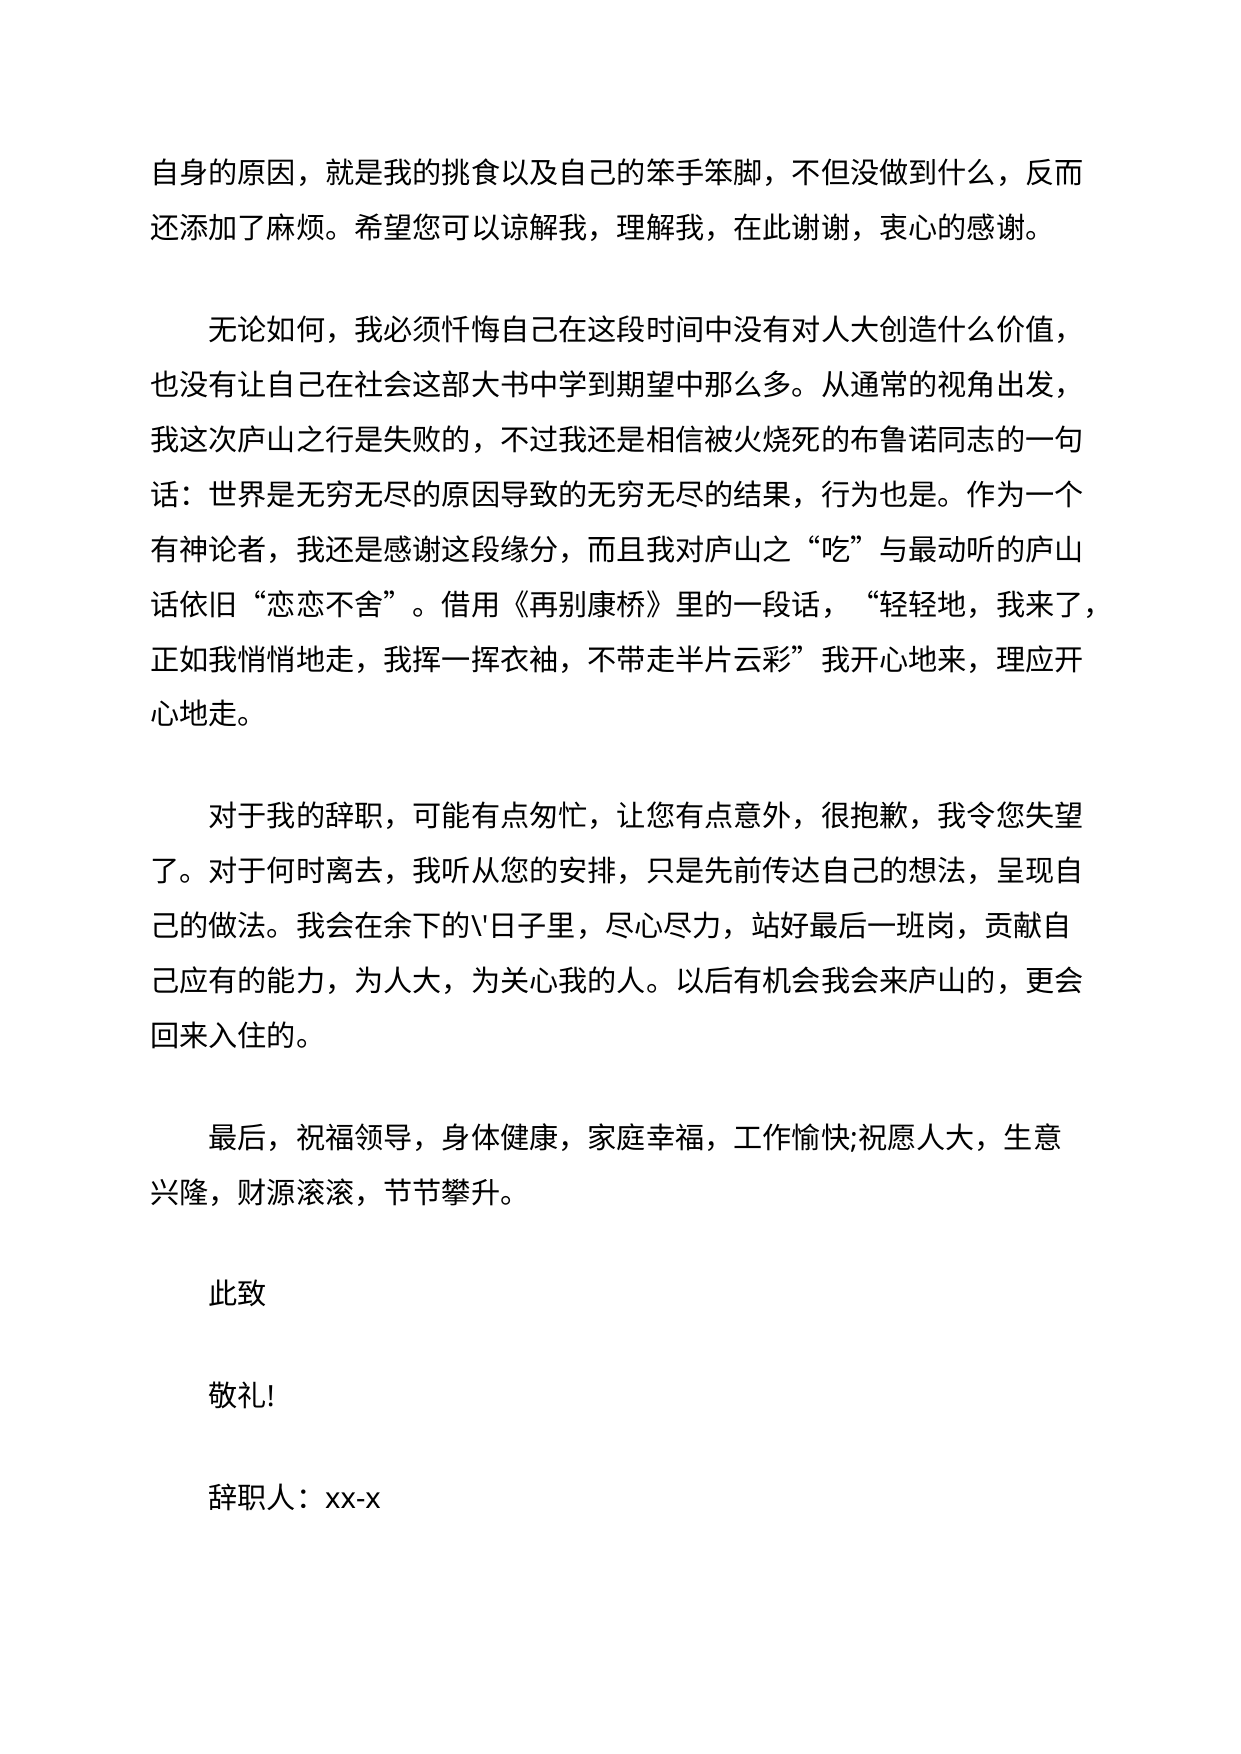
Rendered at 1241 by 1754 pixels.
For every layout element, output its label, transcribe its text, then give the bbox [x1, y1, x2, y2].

text 无论如何，我必须忏悔自己在这段时间中没有对人大创造什么价值，也没有让自己在社会这部大书中学到期望中那么多。从通常的视角出发，我这次庐山之行是失败的，不过我还是相信被火烧死的布鲁诺同志的一句话：世界是无穷无尽的原因导致的无穷无尽的结果，行为也是。作为一个有神论者，我还是感谢这段缘分，而且我对庐山之“吃”与最动听的庐山话依旧“恋恋不舍”。借用《再别康桥》里的一段话，“轻轻地，我来了，正如我悄悄地走，我挥一挥衣袖，不带走半片云彩”我开心地来，理应开心地走。 [150, 307, 1090, 733]
text 此致 [150, 1271, 1090, 1313]
text 敬礼! [150, 1373, 1090, 1415]
text 最后，祝福领导，身体健康，家庭幸福，工作愉快;祝愿人大，生意兴隆，财源滚滚，节节攀升。 [150, 1114, 1090, 1211]
text 辞职人：xx-x [150, 1475, 1090, 1517]
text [150, 150, 1090, 247]
text 对于我的辞职，可能有点匆忙，让您有点意外，很抱歉，我令您失望了。对于何时离去，我听从您的安排，只是先前传达自己的想法，呈现自己的做法。我会在余下的\'日子里，尽心尽力，站好最后一班岗，贡献自己应有的能力，为人大，为关心我的人。以后有机会我会来庐山的，更会回来入住的。 [150, 793, 1090, 1055]
